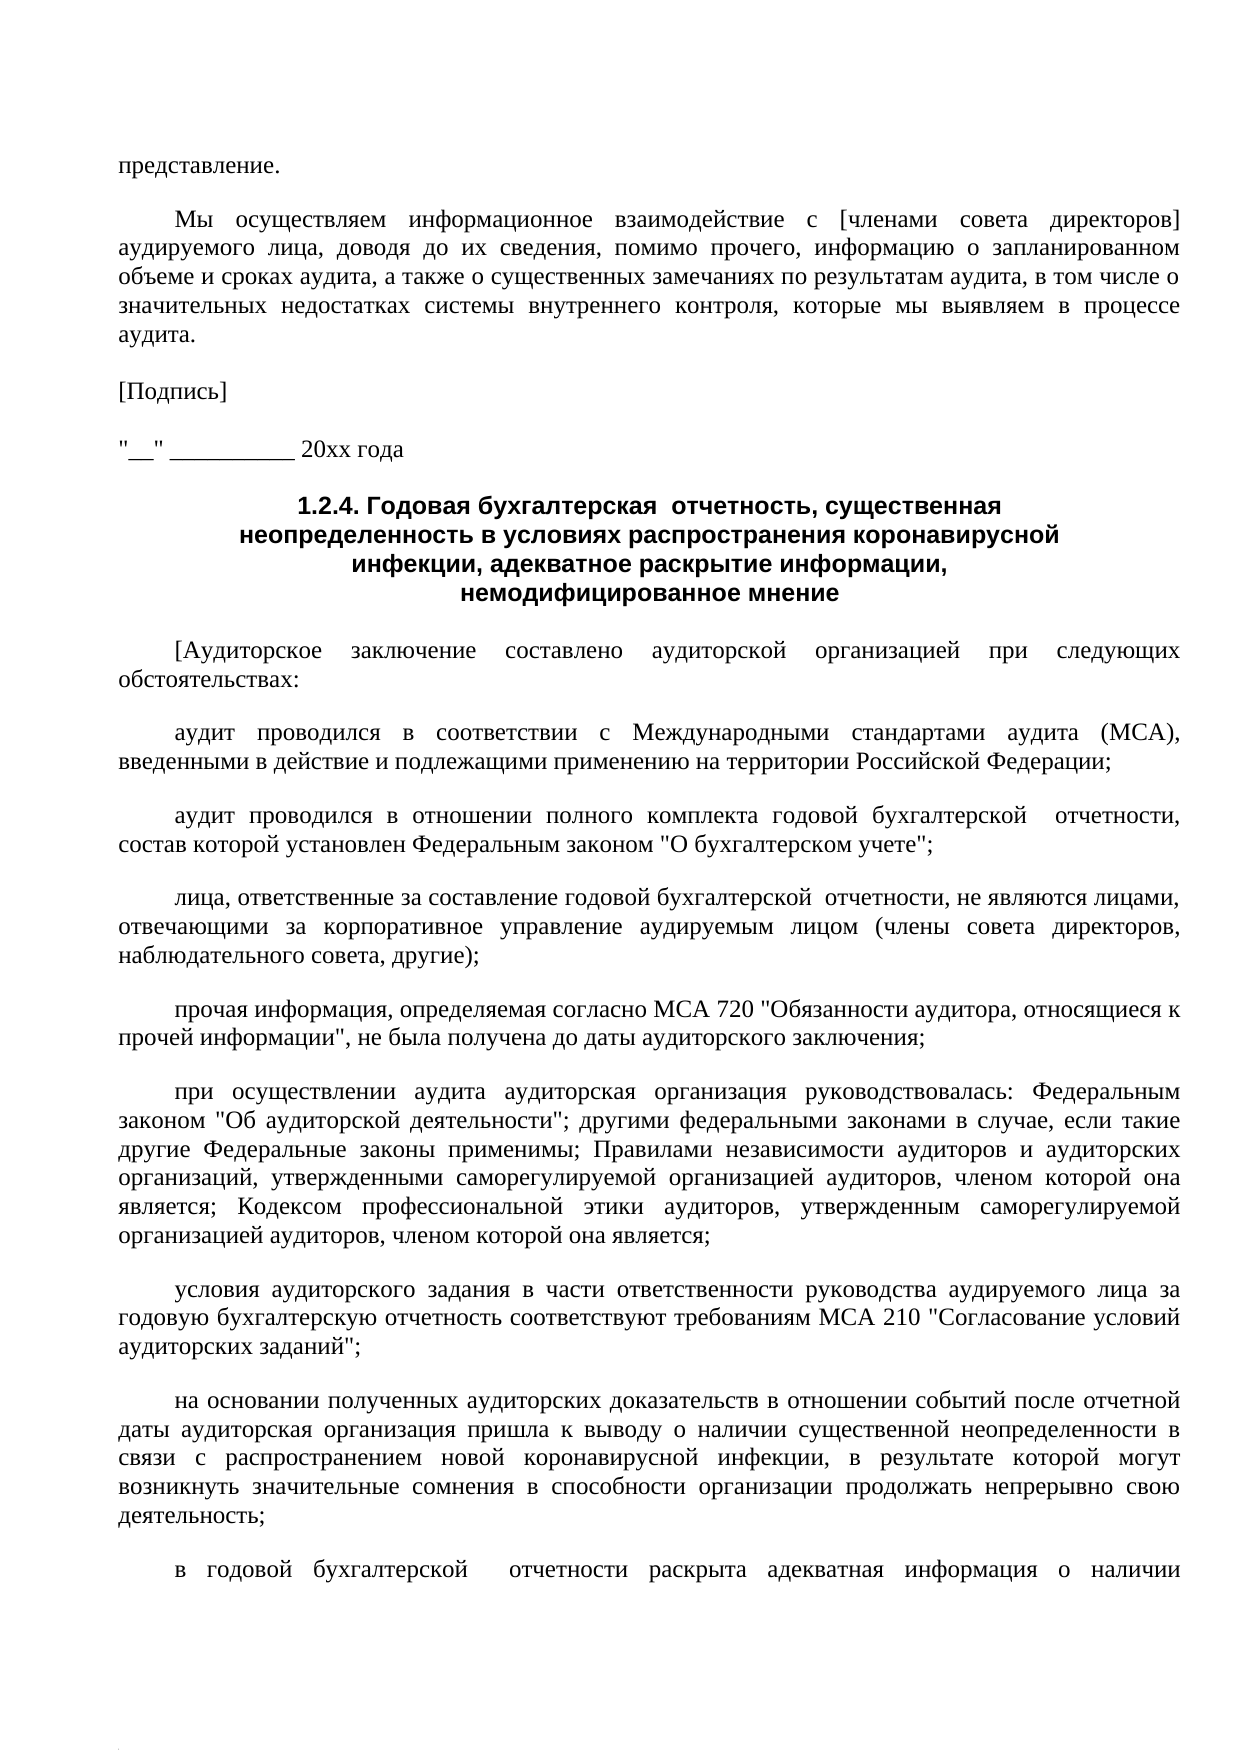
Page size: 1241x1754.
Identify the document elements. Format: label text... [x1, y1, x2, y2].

text "__" __________ 20xx года [118, 434, 1181, 462]
text аудит проводился в отношении полного комплекта годовой бухгалтерской отчетности, состав которой установлен Федеральным законом "О бухгалтерском учете"; [118, 800, 1181, 857]
text на основании полученных аудиторских доказательств в отношении событий после отчетной даты аудиторская организация пришла к выводу о наличии существенной неопределенности в связи с распространением новой коронавирусной инфекции, в результате которой могут возникнуть значительные сомнения в способности организации продолжать непрерывно свою деятельность; [118, 1385, 1181, 1529]
text [Аудиторское заключение составлено аудиторской организацией при следующих обстоятельствах: [118, 635, 1181, 692]
text при осуществлении аудита аудиторская организация руководствовалась: Федеральным законом "Об аудиторской деятельности"; другими федеральными законами в случае, если такие другие Федеральные законы применимы; Правилами независимости аудиторов и аудиторских организаций, утвержденными саморегулируемой организацией аудиторов, членом которой она является; Кодексом профессиональной этики аудиторов, утвержденным саморегулируемой организацией аудиторов, членом которой она является; [118, 1076, 1181, 1249]
text Мы осуществляем информационное взаимодействие с [членами совета директоров] аудируемого лица, доводя до их сведения, помимо прочего, информацию о запланированном объеме и сроках аудита, а также о существенных замечаниях по результатам аудита, в том числе о значительных недостатках системы внутреннего контроля, которые мы выявляем в процессе аудита. [118, 204, 1181, 347]
title немодифицированное мнение [118, 577, 1181, 606]
title 1.2.4. Годовая бухгалтерская отчетность, существенная [118, 491, 1181, 520]
text [Подпись] [118, 376, 1181, 405]
text лица, ответственные за составление годовой бухгалтерской отчетности, не являются лицами, отвечающими за корпоративное управление аудируемым лицом (члены совета директоров, наблюдательного совета, другие); [118, 882, 1181, 969]
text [118, 1554, 1181, 1582]
text аудит проводился в соответствии с Международными стандартами аудита (МСА), введенными в действие и подлежащими применению на территории Российской Федерации; [118, 717, 1181, 775]
title неопределенность в условиях распространения коронавирусной [118, 520, 1181, 549]
title инфекции, адекватное раскрытие информации, [118, 549, 1181, 577]
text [118, 150, 1181, 179]
text условия аудиторского задания в части ответственности руководства аудируемого лица за годовую бухгалтерскую отчетность соответствуют требованиям МСА 210 "Согласование условий аудиторских заданий"; [118, 1274, 1181, 1360]
text прочая информация, определяемая согласно МСА 720 "Обязанности аудитора, относящиеся к прочей информации", не была получена до даты аудиторского заключения; [118, 994, 1181, 1051]
